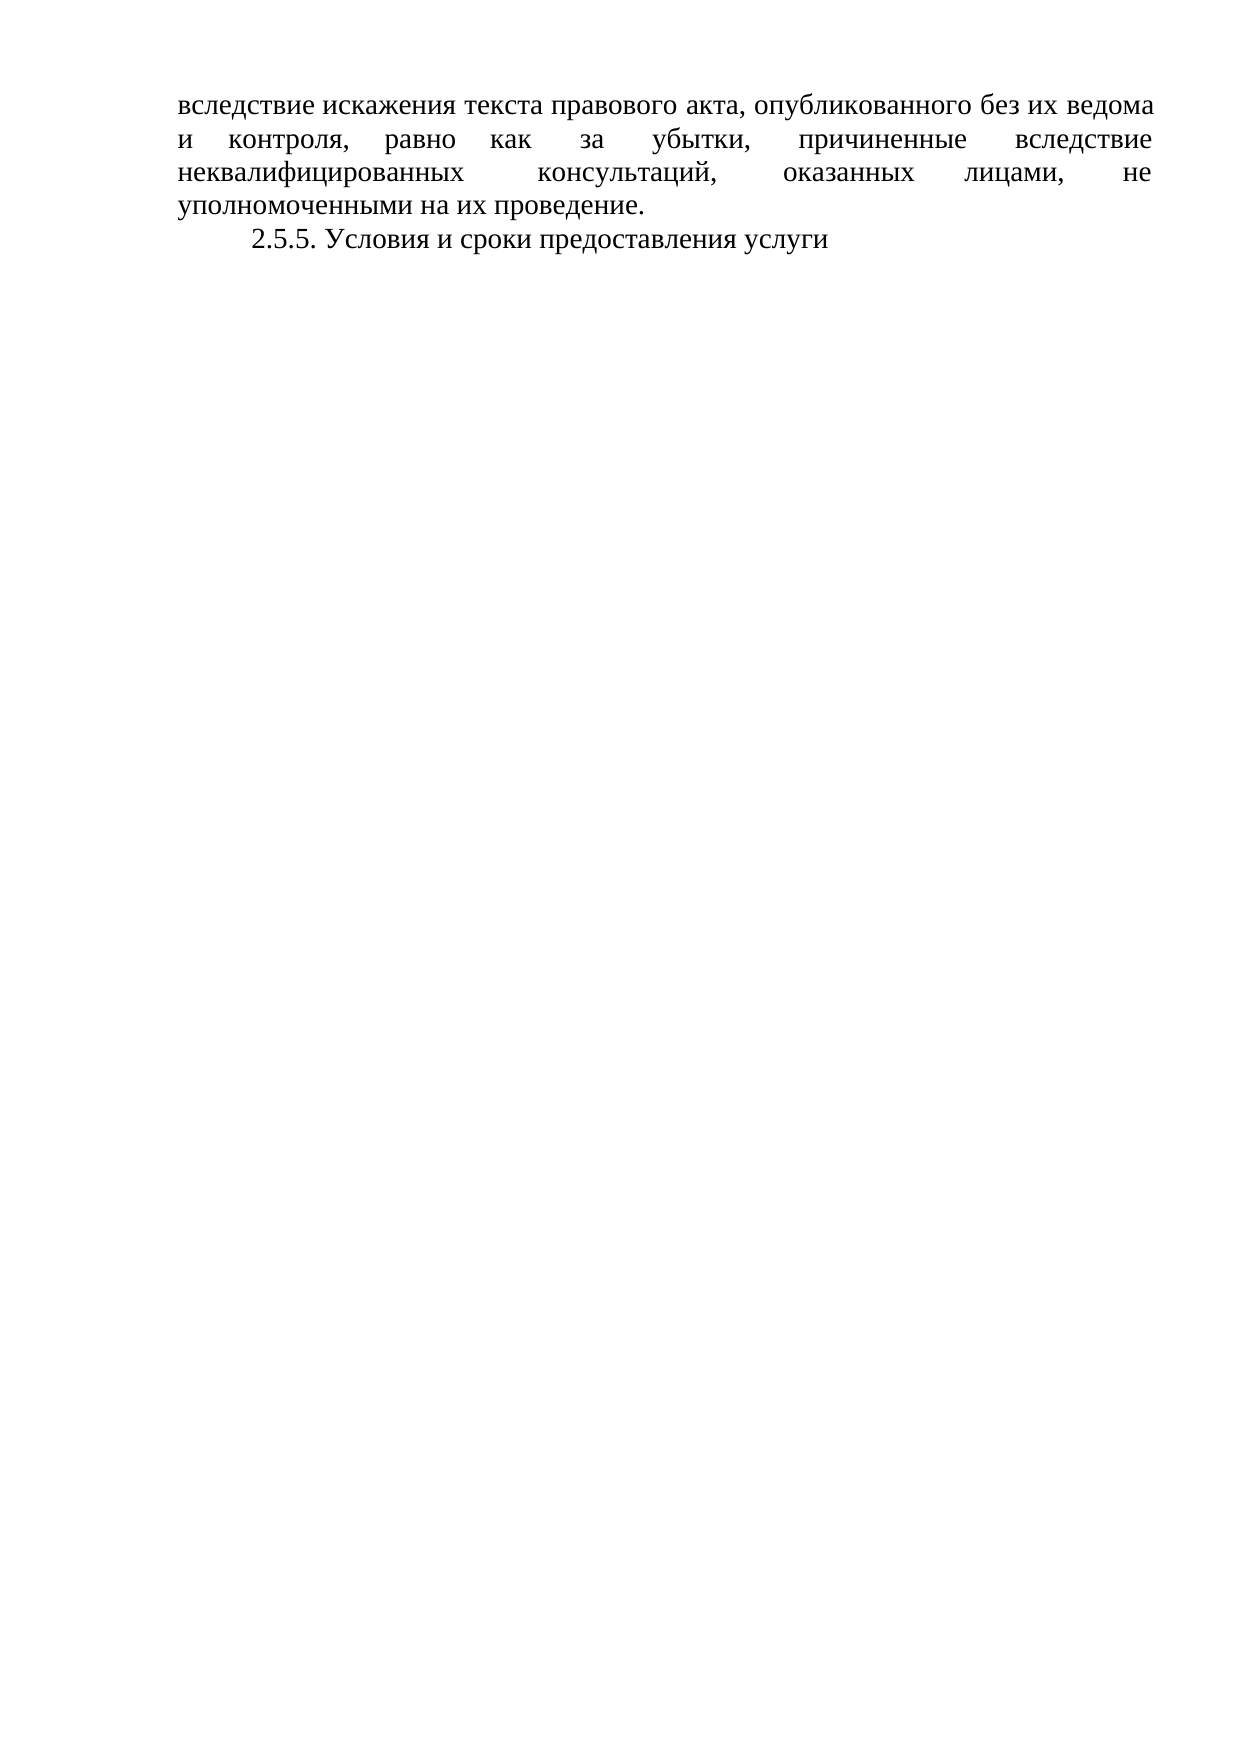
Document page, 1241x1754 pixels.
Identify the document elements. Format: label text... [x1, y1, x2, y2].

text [177, 88, 1154, 221]
text 2.5.5. Условия и сроки предоставления услуги [251, 221, 1154, 254]
